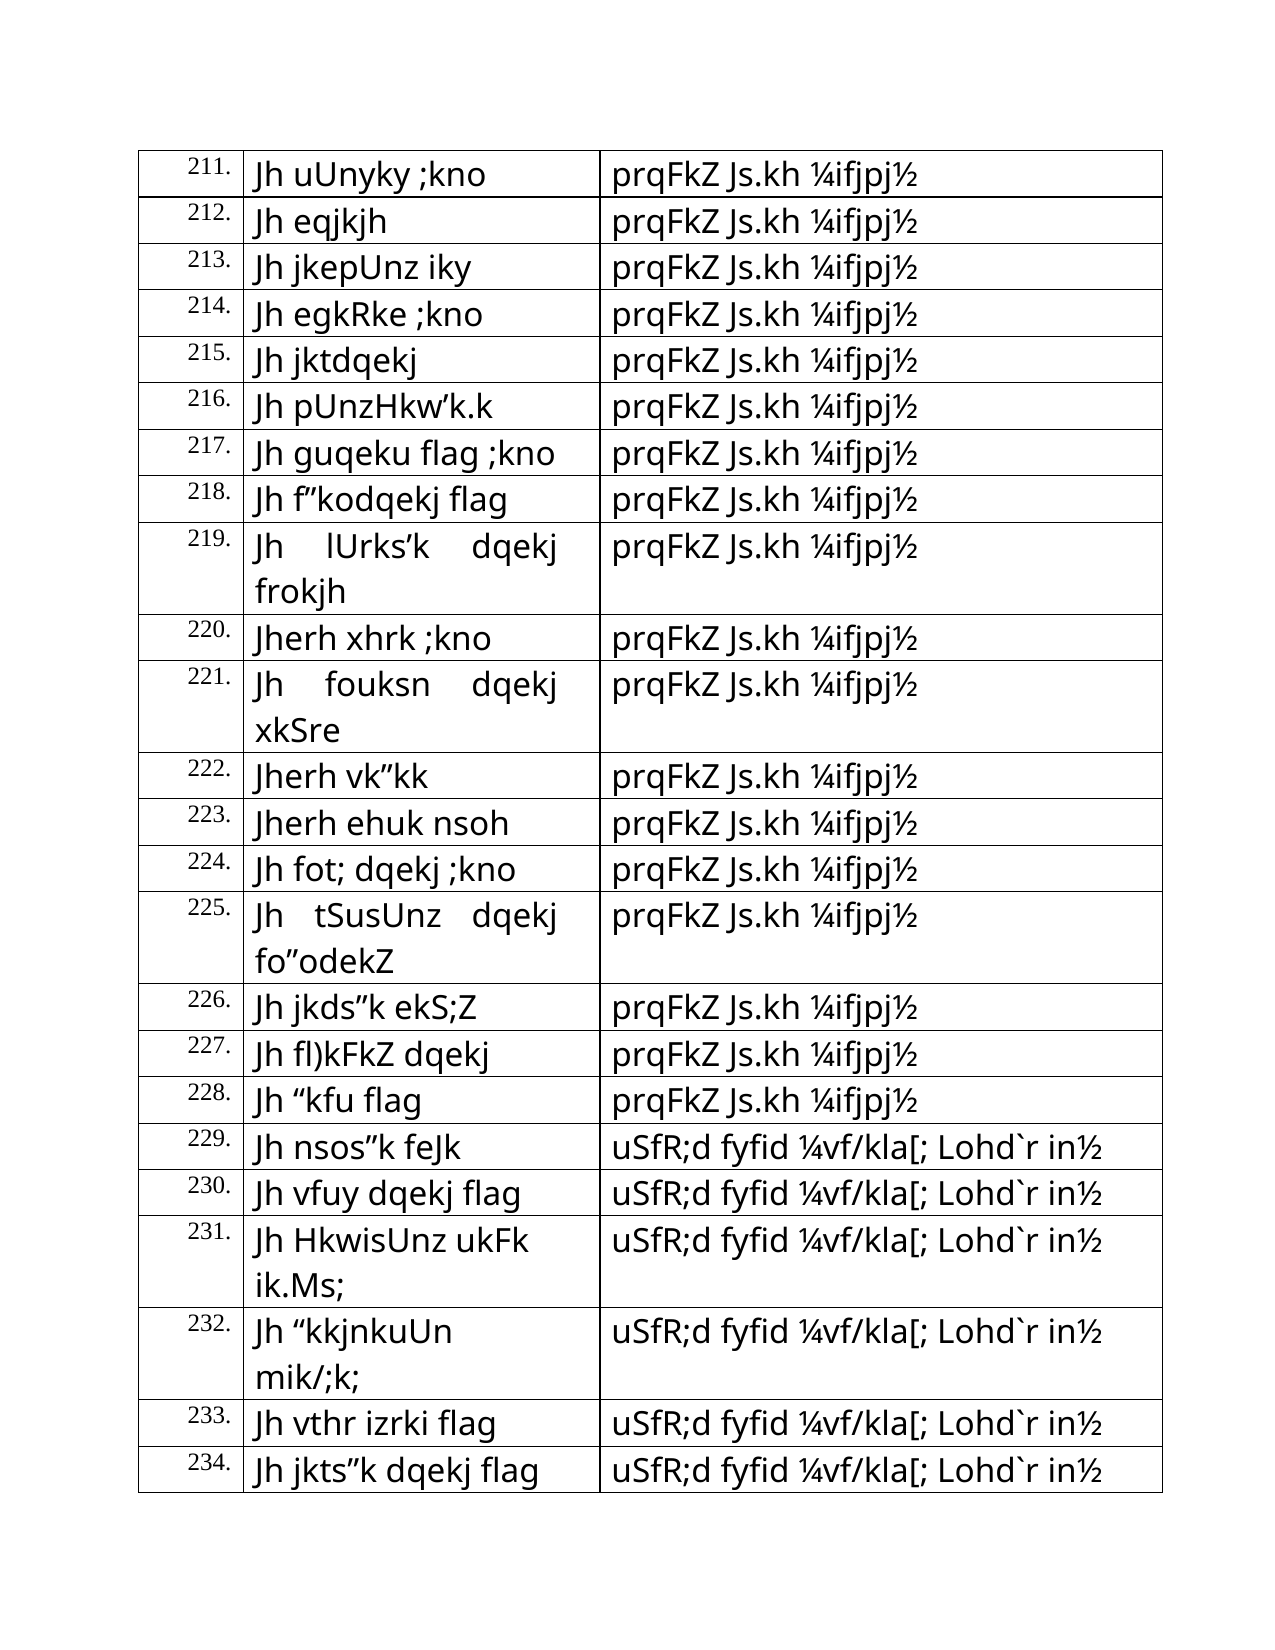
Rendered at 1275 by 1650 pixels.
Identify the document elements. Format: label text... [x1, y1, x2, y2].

table_cell [139, 290, 243, 336]
table_cell prqFkZ Js.kh ¼ifjpj½ [601, 198, 1162, 243]
table_cell Jh jkds”k ekS;Z [244, 984, 599, 1029]
table_cell prqFkZ Js.kh ¼ifjpj½ [601, 337, 1162, 382]
table_cell prqFkZ Js.kh ¼ifjpj½ [601, 476, 1162, 522]
table_cell [139, 1308, 243, 1399]
table_cell [139, 244, 243, 289]
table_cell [601, 1447, 1162, 1492]
table_cell [139, 799, 243, 845]
table_cell [139, 523, 243, 613]
table_cell Jh tSusUnz dqekj fo”odekZ [244, 892, 599, 983]
table_cell prqFkZ Js.kh ¼ifjpj½ [601, 661, 1162, 752]
table_cell prqFkZ Js.kh ¼ifjpj½ [601, 290, 1162, 336]
table_cell prqFkZ Js.kh ¼ifjpj½ [601, 1031, 1162, 1076]
table_cell Jherh xhrk ;kno [244, 615, 599, 660]
table_cell Jh eqjkjh [244, 198, 599, 243]
table_cell Jh jkts”k dqekj flag [244, 1447, 599, 1492]
table_cell [139, 383, 243, 429]
table_cell prqFkZ Js.kh ¼ifjpj½ [601, 892, 1162, 983]
table_cell prqFkZ Js.kh ¼ifjpj½ [601, 523, 1162, 613]
table_cell Jherh ehuk nsoh [244, 799, 599, 845]
table_cell [139, 1170, 243, 1215]
table_cell [139, 892, 243, 983]
table_cell prqFkZ Js.kh ¼ifjpj½ [601, 753, 1162, 798]
table_cell [139, 984, 243, 1029]
table_cell uSfR;d fyfid ¼vf/kla[; Lohd`r in½ [601, 1216, 1162, 1307]
table_cell prqFkZ Js.kh ¼ifjpj½ [601, 799, 1162, 845]
table_cell uSfR;d fyfid ¼vf/kla[; Lohd`r in½ [601, 1170, 1162, 1215]
table_cell Jh fot; dqekj ;kno [244, 846, 599, 891]
table_cell [139, 1447, 243, 1492]
table_cell Jh jktdqekj [244, 337, 599, 382]
table_cell Jh vthr izrki flag [244, 1400, 599, 1446]
table_cell Jh f”kodqekj flag [244, 476, 599, 522]
table_cell [139, 1400, 243, 1446]
table_cell Jh fouksn dqekj xkSre [244, 661, 599, 752]
table_cell [139, 1077, 243, 1122]
table_cell Jh egkRke ;kno [244, 290, 599, 336]
table_cell Jh jkepUnz iky [244, 244, 599, 289]
table_cell Jh fl)kFkZ dqekj [244, 1031, 599, 1076]
table_cell prqFkZ Js.kh ¼ifjpj½ [601, 984, 1162, 1029]
table_cell Jherh vk”kk [244, 753, 599, 798]
table_cell uSfR;d fyfid ¼vf/kla[; Lohd`r in½ [601, 1400, 1162, 1446]
table_cell [139, 151, 243, 196]
table_cell [139, 846, 243, 891]
table_cell Jh “kfu flag [244, 1077, 599, 1122]
table_cell [139, 430, 243, 475]
table_cell Jh lUrks’k dqekj frokjh [244, 523, 599, 613]
table_cell [139, 337, 243, 382]
table_cell prqFkZ Js.kh ¼ifjpj½ [601, 1077, 1162, 1122]
table_cell [139, 476, 243, 522]
table_cell [139, 615, 243, 660]
table_cell Jh nsos”k feJk [244, 1124, 599, 1169]
table_cell [139, 1031, 243, 1076]
table_cell Jh HkwisUnz ukFk ik.Ms; [244, 1216, 599, 1307]
table_cell Jh pUnzHkw’k.k [244, 383, 599, 429]
table_cell prqFkZ Js.kh ¼ifjpj½ [601, 244, 1162, 289]
table_cell [139, 661, 243, 752]
table_cell Jh “kkjnkuUn mik/;k; [244, 1308, 599, 1399]
table_cell [139, 198, 243, 243]
table_cell [139, 1124, 243, 1169]
table_cell prqFkZ Js.kh ¼ifjpj½ [601, 430, 1162, 475]
table_cell prqFkZ Js.kh ¼ifjpj½ [601, 846, 1162, 891]
table_cell [139, 753, 243, 798]
table_cell [139, 1216, 243, 1307]
table_cell Jh uUnyky ;kno [244, 151, 599, 196]
table_cell prqFkZ Js.kh ¼ifjpj½ [601, 615, 1162, 660]
table_cell prqFkZ Js.kh ¼ifjpj½ [601, 383, 1162, 429]
table_cell uSfR;d fyfid ¼vf/kla[; Lohd`r in½ [601, 1124, 1162, 1169]
table_cell Jh guqeku flag ;kno [244, 430, 599, 475]
table_cell uSfR;d fyfid ¼vf/kla[; Lohd`r in½ [601, 1308, 1162, 1399]
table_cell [601, 151, 1162, 196]
table_cell Jh vfuy dqekj flag [244, 1170, 599, 1215]
